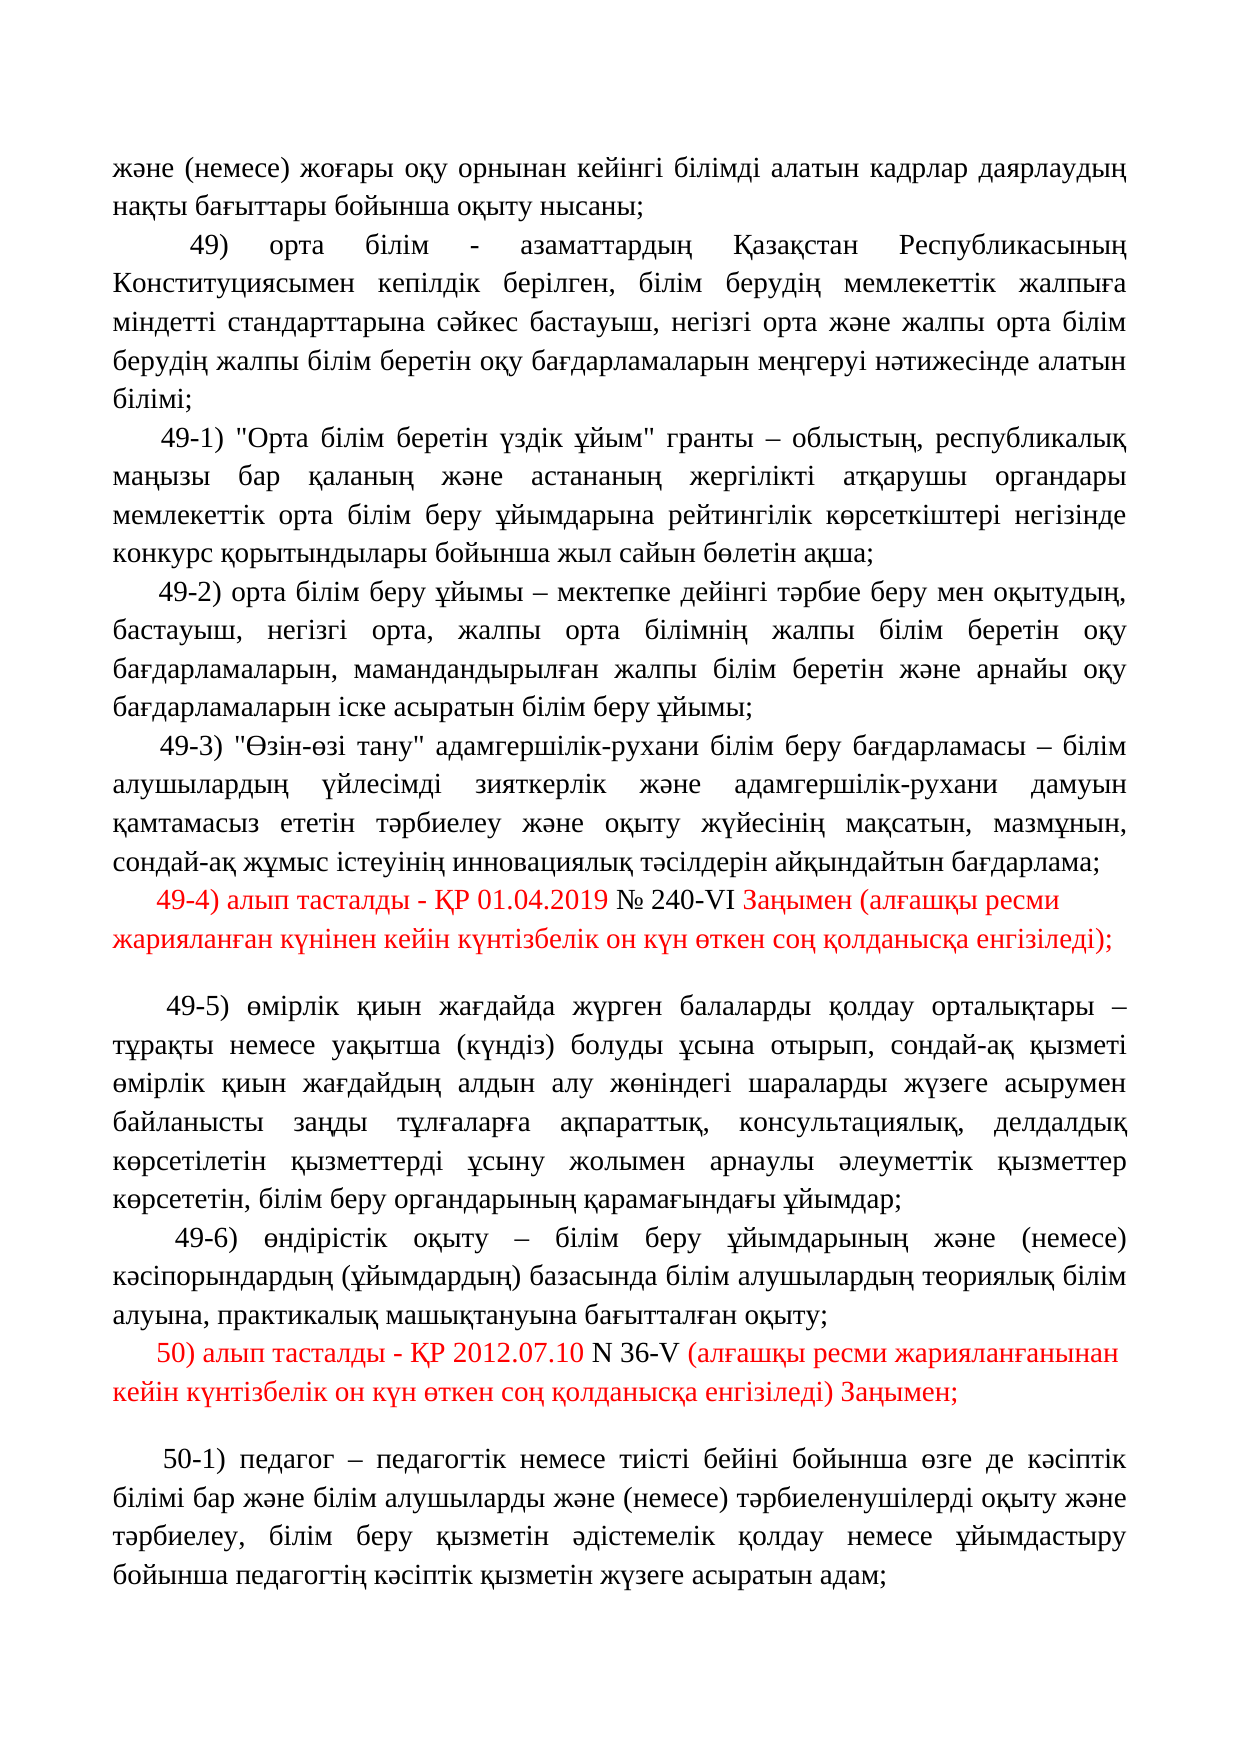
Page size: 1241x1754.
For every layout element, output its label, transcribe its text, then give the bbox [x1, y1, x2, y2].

text 49-3) "Өзін-өзі тану" адамгершілік-рухани білім беру бағдарламасы – білім алушылардың үйлесімді зияткерлік және адамгершілік-рухани дамуын қамтамасыз ететін тәрбиелеу және оқыту жүйесінің мақсатын, мазмұнын, сондай-ақ жұмыс істеуінің инновациялық тәсілдерін айқындайтын бағдарлама; [112, 728, 1128, 877]
text 49-5) өмірлік қиын жағдайда жүрген балаларды қолдау орталықтары – тұрақты немесе уақытша (күндіз) болуды ұсына отырып, сондай-ақ қызметі өмірлік қиын жағдайдың алдын алу жөніндегі шараларды жүзеге асырумен байланысты заңды тұлғаларға ақпараттық, консультациялық, делдалдық көрсетілетін қызметтерді ұсыну жолымен арнаулы әлеуметтік қызметтер көрсететін, білім беру органдарының қарамағындағы ұйымдар; [112, 988, 1128, 1215]
text 49-1) "Орта білім беретін үздік ұйым" гранты – облыстың, республикалық маңызы бар қаланың және астананың жергілікті атқарушы органдары мемлекеттік орта білім беру ұйымдарына рейтингілік көрсеткіштері негізінде конкурс қорытындылары бойынша жыл сайын бөлетін ақша; [112, 420, 1128, 569]
text 50) алып тасталды - ҚР 2012.07.10 N 36-V (алғашқы ресми жарияланғанынан кейін күнтізбелік он күн өткен соң қолданысқа енгізіледі) Заңымен; [112, 1335, 1128, 1438]
text 49) орта білім - азаматтардың Қазақстан Республикасының Конституциясымен кепілдік берілген, білім берудің мемлекеттік жалпыға міндетті стандарттарына сәйкес бастауыш, негізгі орта және жалпы орта білім берудің жалпы білім беретін оқу бағдарламаларын меңгеруі нәтижесінде алатын білімі; [112, 227, 1128, 415]
text 49-6) өндірістік оқыту – білім беру ұйымдарының және (немесе) кәсіпорындардың (ұйымдардың) базасында білім алушылардың теориялық білім алуына, практикалық машықтануына бағытталған оқыту; [112, 1220, 1128, 1330]
text 49-2) орта білім беру ұйымы – мектепке дейінгі тәрбие беру мен оқытудың, бастауыш, негiзгi орта, жалпы орта бiлiмнің жалпы бiлiм беретін оқу бағдарламаларын, мамандандырылған жалпы білім беретін және арнайы оқу бағдарламаларын iске асыратын бiлiм беру ұйымы; [112, 574, 1128, 723]
text 50-1) педагог – педагогтік немесе тиісті бейіні бойынша өзге де кәсіптік білімі бар және білім алушыларды және (немесе) тәрбиеленушілерді оқыту және тәрбиелеу, білім беру қызметін әдістемелік қолдау немесе ұйымдастыру бойынша педагогтің кәсіптік қызметін жүзеге асыратын адам; [112, 1441, 1128, 1591]
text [112, 150, 1128, 222]
text 49-4) алып тасталды - ҚР 01.04.2019 № 240-VI Заңымен (алғашқы ресми жарияланған күнінен кейін күнтізбелік он күн өткен соң қолданысқа енгізіледі); [112, 882, 1128, 984]
